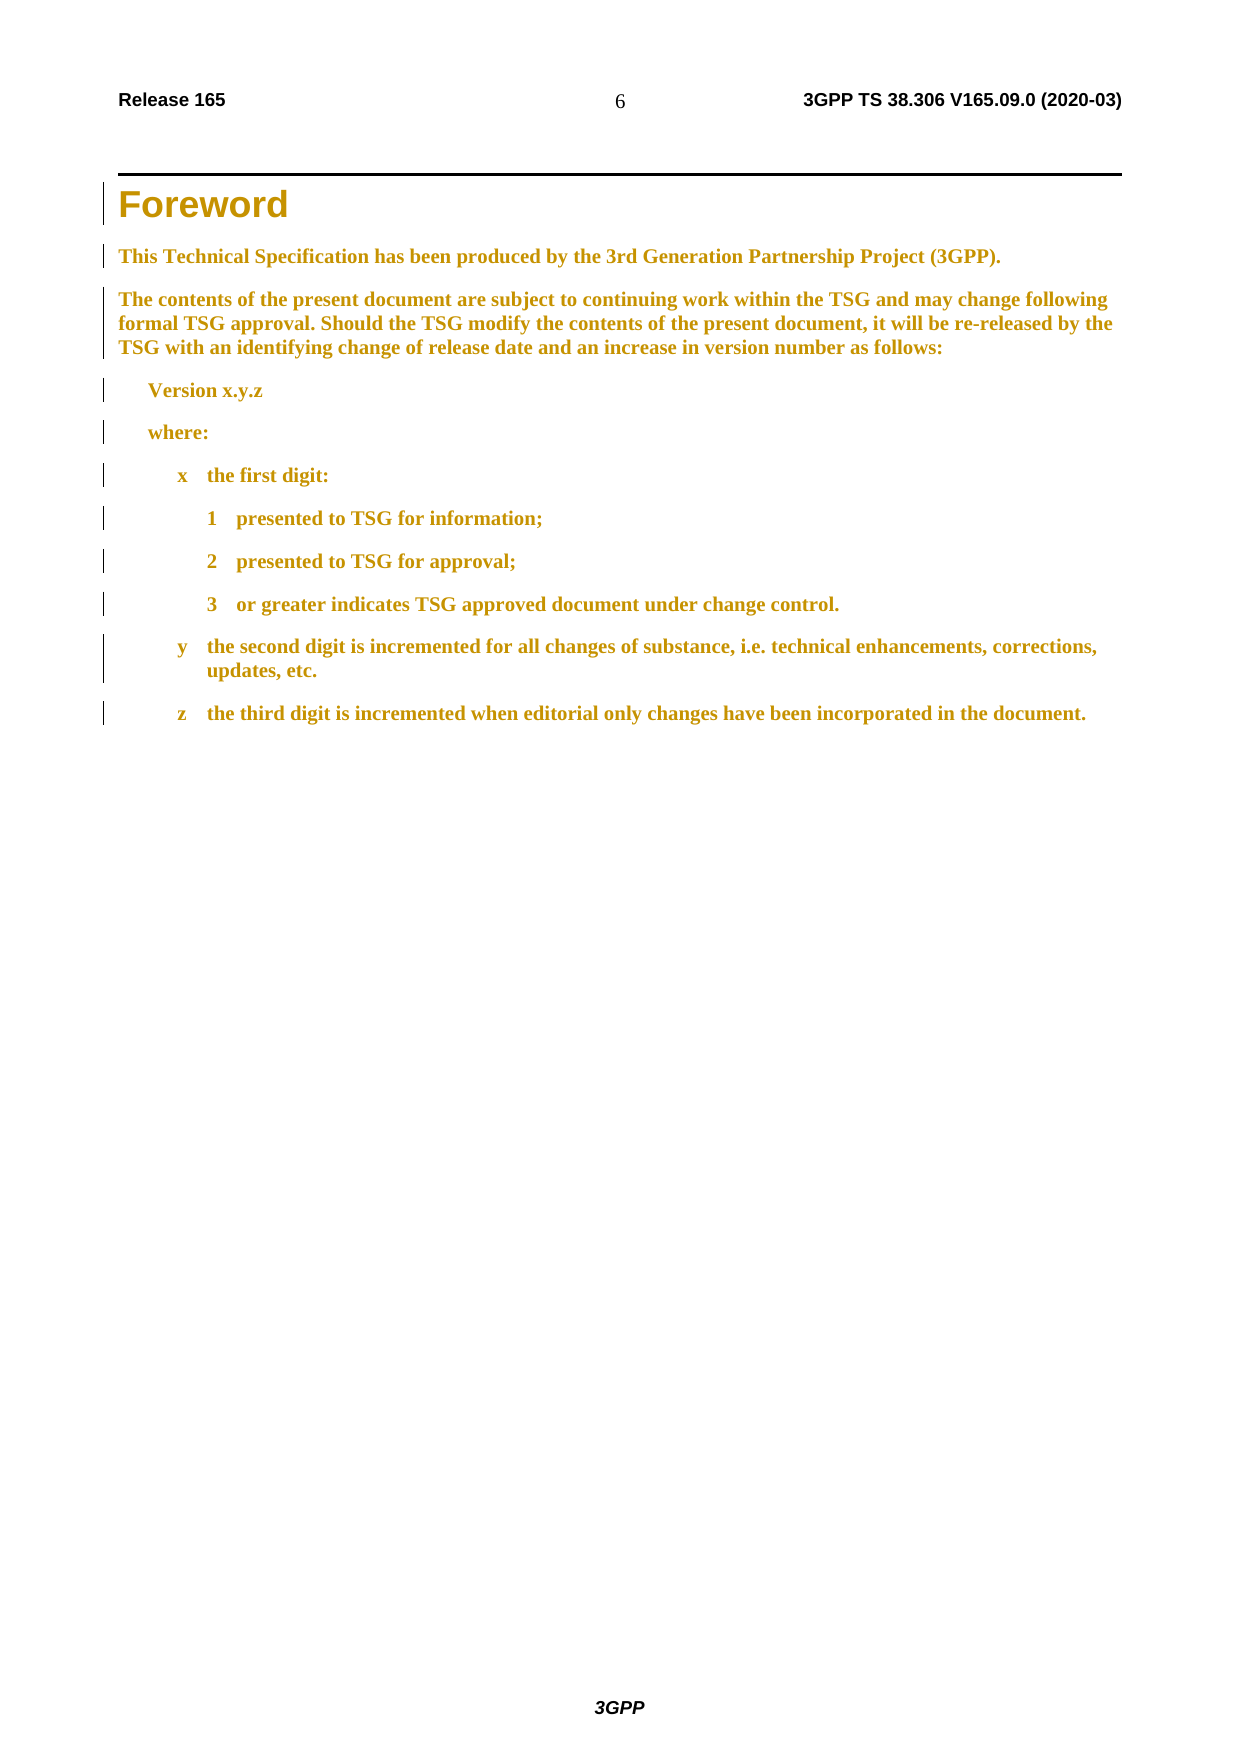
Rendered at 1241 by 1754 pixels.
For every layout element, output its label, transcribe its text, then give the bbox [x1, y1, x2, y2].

text where: [148, 420, 1122, 444]
text z the third digit is incremented when editorial only changes have been incorporated in the document. [177, 701, 1122, 725]
text 3 or greater indicates TSG approved document under change control. [207, 592, 1122, 616]
text x the first digit: [177, 463, 1122, 487]
text y the second digit is incremented for all changes of substance, i.e. technical enhancements, corrections, updates, etc. [177, 634, 1122, 682]
text Version x.y.z [148, 377, 1122, 402]
text 2 presented to TSG for approval; [207, 549, 1122, 573]
text 1 presented to TSG for information; [207, 506, 1122, 530]
text This Technical Specification has been produced by the 3rd Generation Partnership Project (3GPP). [118, 244, 1122, 268]
subtitle Foreword [118, 176, 1122, 225]
text The contents of the present document are subject to continuing work within the TSG and may change following formal TSG approval. Should the TSG modify the contents of the present document, it will be re-released by the TSG with an identifying change of release date and an increase in version number as follows: [118, 287, 1122, 359]
